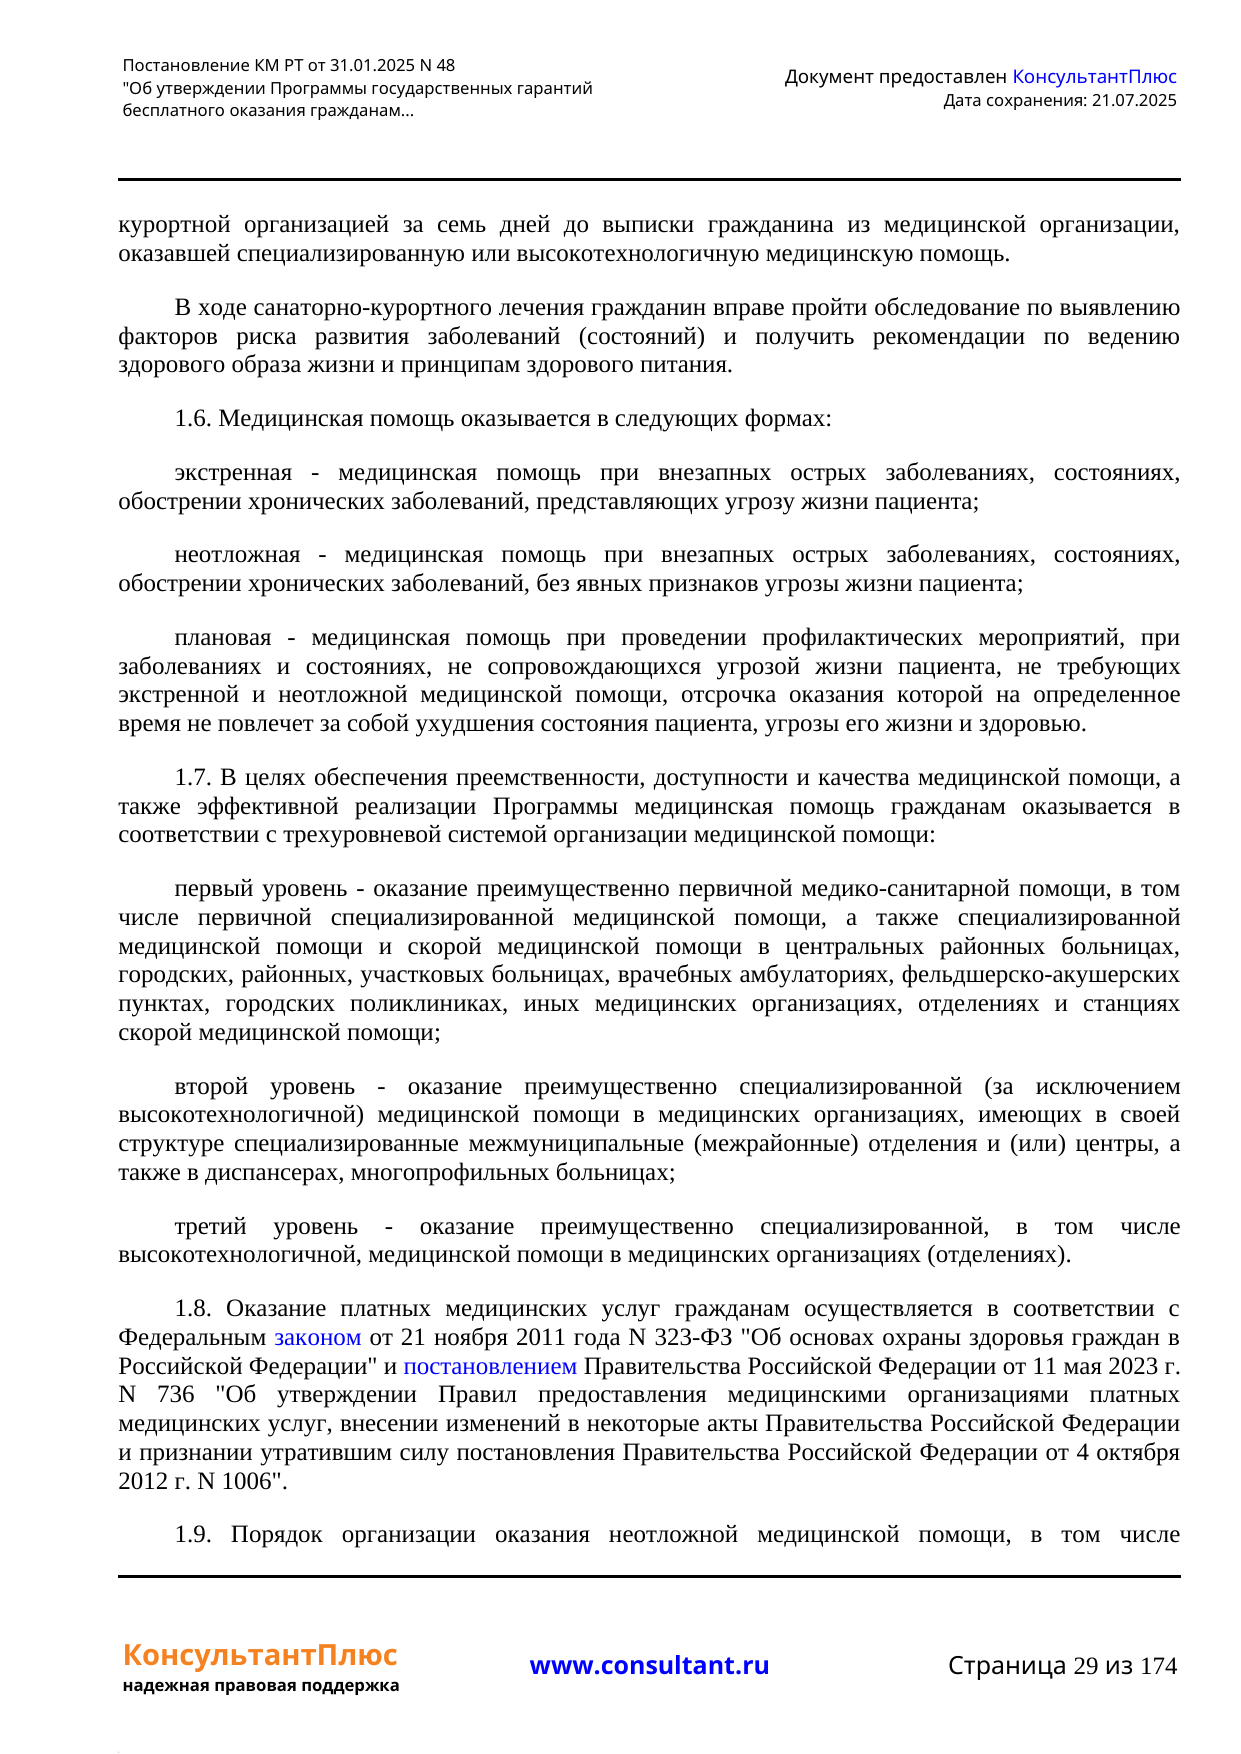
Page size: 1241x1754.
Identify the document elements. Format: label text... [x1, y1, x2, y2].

text В ходе санаторно-курортного лечения гражданин вправе пройти обследование по выявлению факторов риска развития заболеваний (состояний) и получить рекомендации по ведению здорового образа жизни и принципам здорового питания. [118, 292, 1181, 378]
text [118, 1519, 1181, 1548]
text неотложная - медицинская помощь при внезапных острых заболеваниях, состояниях, обострении хронических заболеваний, без явных признаков угрозы жизни пациента; [118, 539, 1181, 597]
text первый уровень - оказание преимущественно первичной медико-санитарной помощи, в том числе первичной специализированной медицинской помощи, а также специализированной медицинской помощи и скорой медицинской помощи в центральных районных больницах, городских, районных, участковых больницах, врачебных амбулаториях, фельдшерско-акушерских пунктах, городских поликлиниках, иных медицинских организациях, отделениях и станциях скорой медицинской помощи; [118, 873, 1181, 1046]
text 1.6. Медицинская помощь оказывается в следующих формах: [118, 403, 1181, 432]
text плановая - медицинская помощь при проведении профилактических мероприятий, при заболеваниях и состояниях, не сопровождающихся угрозой жизни пациента, не требующих экстренной и неотложной медицинской помощи, отсрочка оказания которой на определенное время не повлечет за собой ухудшения состояния пациента, угрозы его жизни и здоровью. [118, 622, 1181, 737]
text экстренная - медицинская помощь при внезапных острых заболеваниях, состояниях, обострении хронических заболеваний, представляющих угрозу жизни пациента; [118, 457, 1181, 514]
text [118, 209, 1181, 267]
text второй уровень - оказание преимущественно специализированной (за исключением высокотехнологичной) медицинской помощи в медицинских организациях, имеющих в своей структуре специализированные межмуниципальные (межрайонные) отделения и (или) центры, а также в диспансерах, многопрофильных больницах; [118, 1071, 1181, 1186]
text 1.8. Оказание платных медицинских услуг гражданам осуществляется в соответствии с Федеральным законом от 21 ноября 2011 года N 323-ФЗ "Об основах охраны здоровья граждан в Российской Федерации" и постановлением Правительства Российской Федерации от 11 мая 2023 г. N 736 "Об утверждении Правил предоставления медицинскими организациями платных медицинских услуг, внесении изменений в некоторые акты Правительства Российской Федерации и признании утратившим силу постановления Правительства Российской Федерации от 4 октября 2012 г. N 1006". [118, 1293, 1181, 1494]
text третий уровень - оказание преимущественно специализированной, в том числе высокотехнологичной, медицинской помощи в медицинских организациях (отделениях). [118, 1211, 1181, 1268]
text 1.7. В целях обеспечения преемственности, доступности и качества медицинской помощи, а также эффективной реализации Программы медицинская помощь гражданам оказывается в соответствии с трехуровневой системой организации медицинской помощи: [118, 762, 1181, 848]
